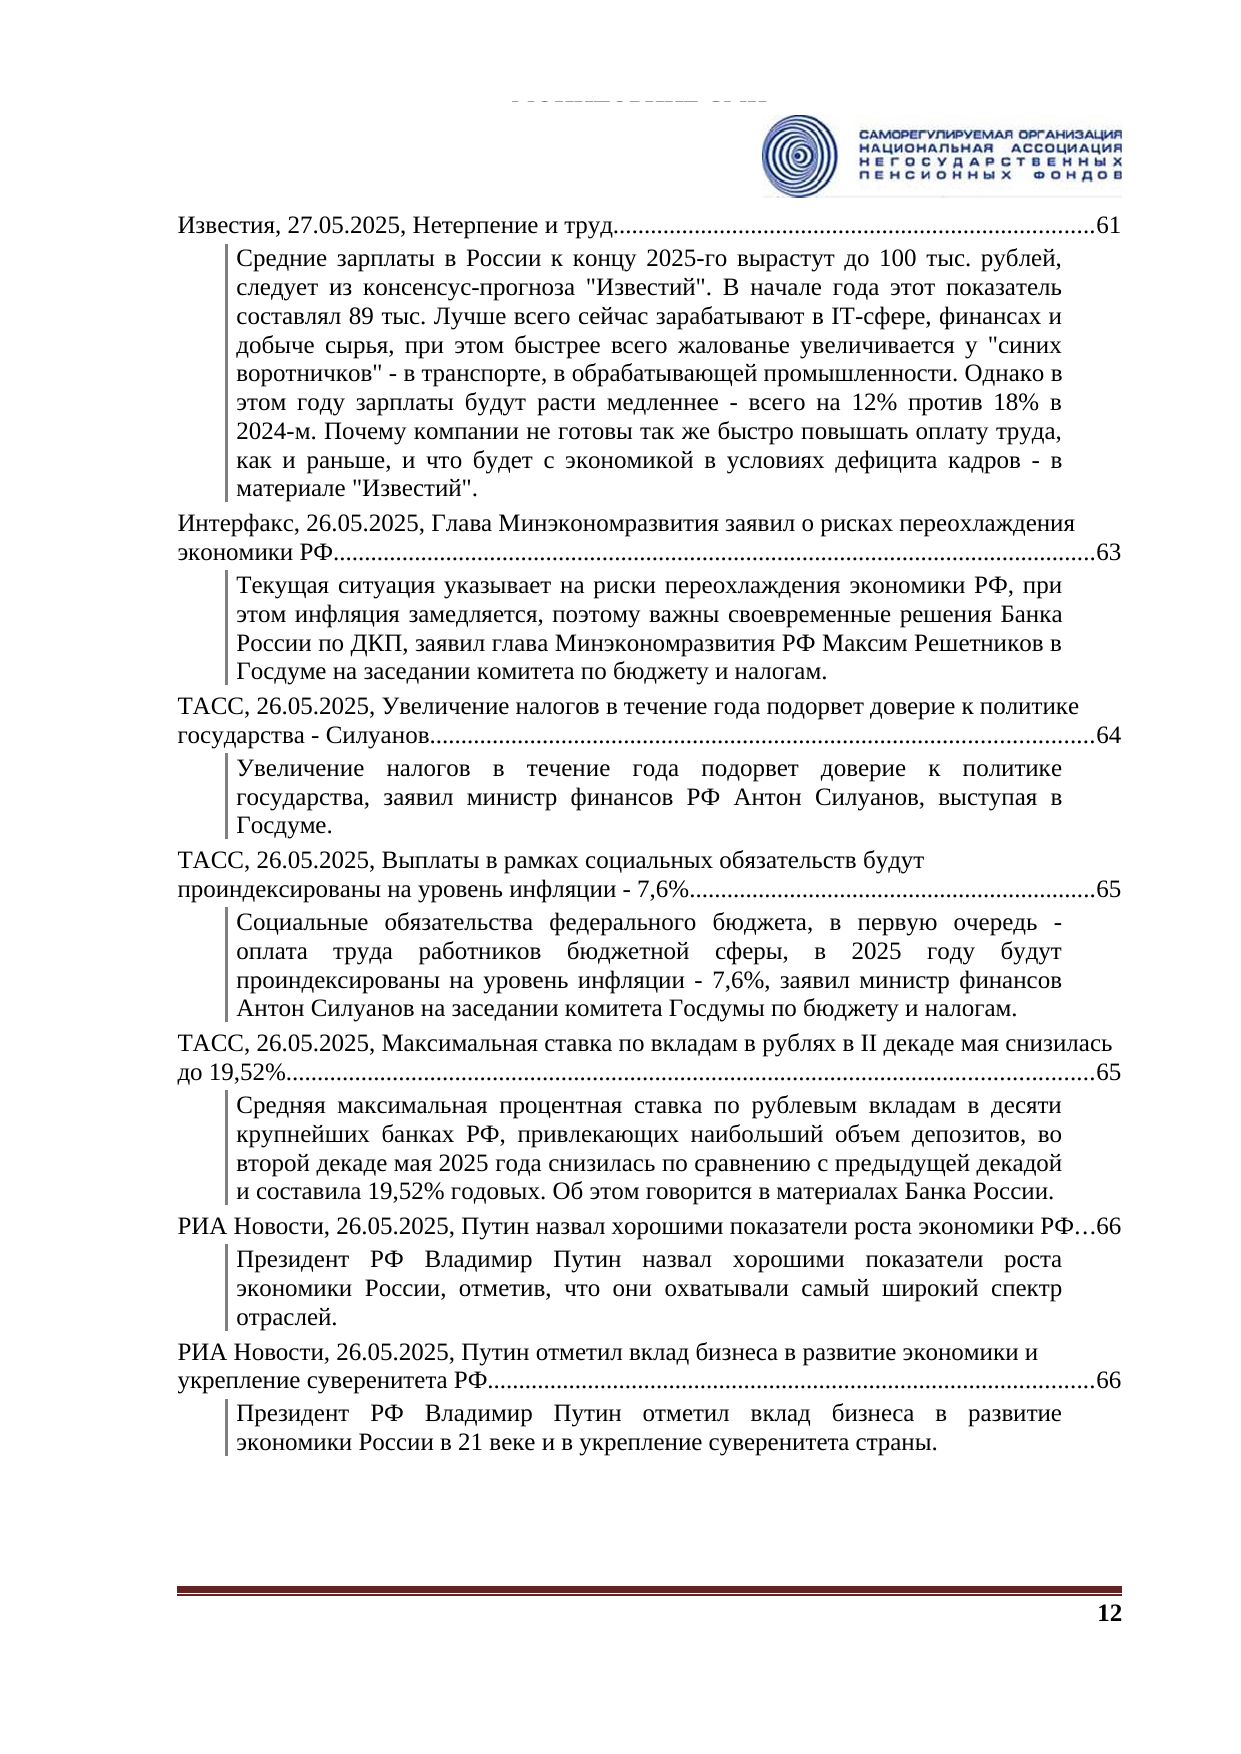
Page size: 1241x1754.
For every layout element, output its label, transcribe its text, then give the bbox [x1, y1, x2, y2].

text Президент РФ Владимир Путин назвал хорошими показатели роста экономики России, отметив, что они охватывали самый широкий спектр отраслей. 66 [228, 1244, 1063, 1331]
text Средние зарплаты в России к концу 2025-го вырастут до 100 тыс. рублей, следует из консенсус-прогноза "Известий". В начале года этот показатель составлял 89 тыс. Лучше всего сейчас зарабатывают в IT-сфере, финансах и добыче сырья, при этом быстрее всего жалованье увеличивается у "синих воротничков" - в транспорте, в обрабатывающей промышленности. Однако в этом году зарплаты будут расти медленнее - всего на 12% против 18% в 2024-м. Почему компании не готовы так же быстро повышать оплату труда, как и раньше, и что будет с экономикой в условиях дефицита кадров - в материале "Известий". 61 [225, 243, 1063, 502]
text РИА Новости, 26.05.2025, Путин отметил вклад бизнеса в развитие экономики и укрепление суверенитета РФ 66 [177, 1337, 1122, 1394]
text Увеличение налогов в течение года подорвет доверие к политике государства, заявил министр финансов РФ Антон Силуанов, выступая в Госдуме. 64 [228, 753, 1063, 839]
text РИА Новости, 26.05.2025, Путин назвал хорошими показатели роста экономики РФ 66 [177, 1211, 1122, 1240]
text Известия, 27.05.2025, Нетерпение и труд 61 [177, 211, 1122, 239]
text ТАСС, 26.05.2025, Максимальная ставка по вкладам в рублях в II декаде мая снизилась до 19,52% 65 [177, 1028, 1122, 1086]
text Социальные обязательства федерального бюджета, в первую очередь - оплата труда работников бюджетной сферы, в 2025 году будут проиндексированы на уровень инфляции - 7,6%, заявил министр финансов Антон Силуанов на заседании комитета Госдумы по бюджету и налогам. 65 [228, 907, 1063, 1022]
text Интерфакс, 26.05.2025, Глава Минэкономразвития заявил о рисках переохлаждения экономики РФ 63 [177, 508, 1122, 566]
text Текущая ситуация указывает на риски переохлаждения экономики РФ, при этом инфляция замедляется, поэтому важны своевременные решения Банка России по ДКП, заявил глава Минэкономразвития РФ Максим Решетников в Госдуме на заседании комитета по бюджету и налогам. 63 [228, 570, 1063, 685]
picture [762, 115, 1122, 198]
text ТАСС, 26.05.2025, Выплаты в рамках социальных обязательств будут проиндексированы на уровень инфляции - 7,6% 65 [177, 846, 1122, 903]
text Президент РФ Владимир Путин отметил вклад бизнеса в развитие экономики России в 21 веке и в укрепление суверенитета страны. 66 [225, 1398, 1063, 1456]
text Средняя максимальная процентная ставка по рублевым вкладам в десяти крупнейших банках РФ, привлекающих наибольший объем депозитов, во второй декаде мая 2025 года снизилась по сравнению с предыдущей декадой и составила 19,52% годовых. Об этом говорится в материалах Банка России. 65 [228, 1090, 1063, 1205]
text ТАСС, 26.05.2025, Увеличение налогов в течение года подорвет доверие к политике государства - Силуанов 64 [177, 691, 1122, 749]
